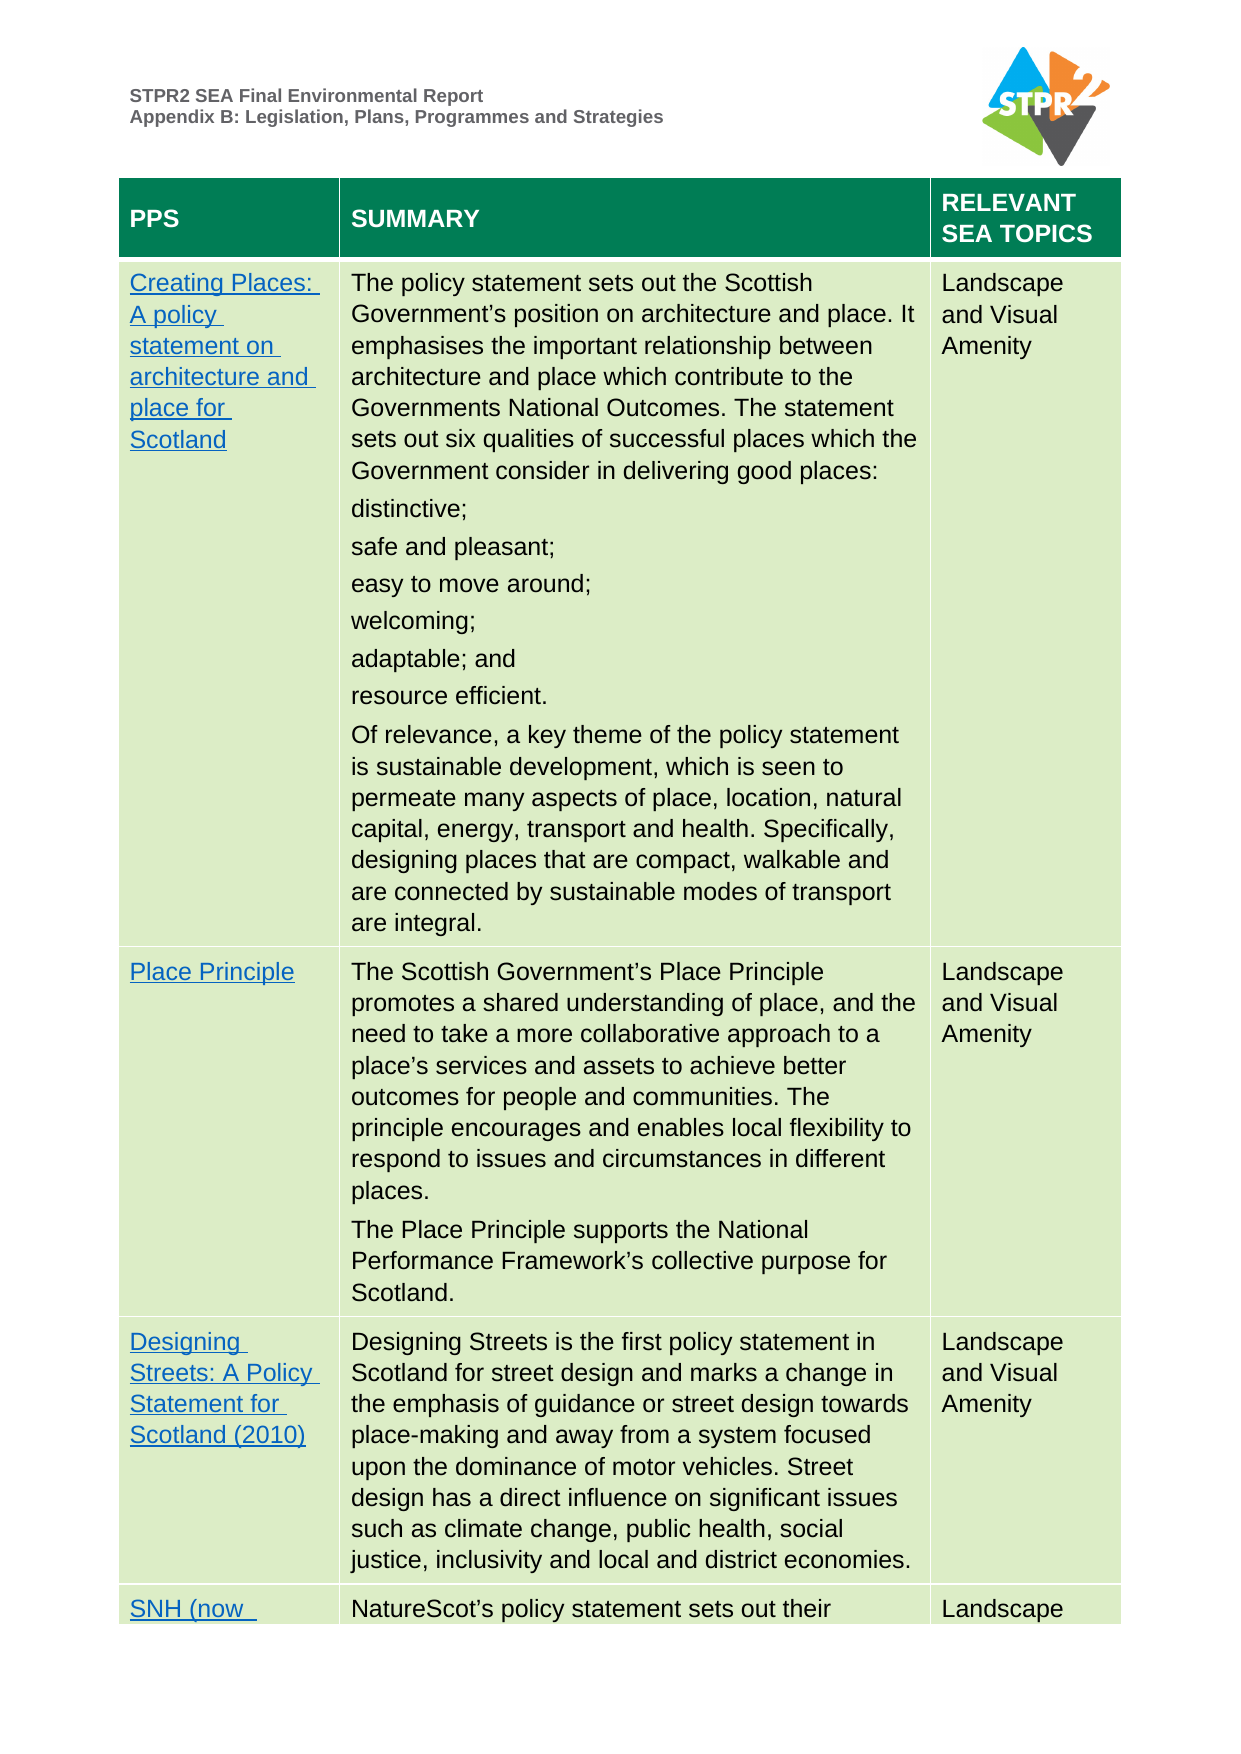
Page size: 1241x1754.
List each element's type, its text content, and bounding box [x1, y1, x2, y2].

table_cell Designing Streets: A Policy Statement for Scotland (2010) [119, 1317, 339, 1583]
table_cell Place Principle [119, 947, 339, 1316]
table_cell Landscape and Visual Amenity [931, 262, 1121, 946]
picture [982, 47, 1110, 166]
table_cell Landscape and Visual Amenity [931, 1317, 1121, 1583]
table_cell Landscape and Visual Amenity [931, 947, 1121, 1316]
table_cell Designing Streets is the first policy statement in Scotland for street design and marks a change in the emphasis of guidance or street design towards place-making and away from a system focused upon the dominance of motor vehicles. Street design has a direct influence on significant issues such as climate change, public health, social justice, inclusivity and local and district economies. [340, 1317, 930, 1583]
table_cell Creating Places: A policy statement on architecture and place for Scotland [119, 262, 339, 946]
table_header RELEVANT SEA TOPICS [931, 178, 1121, 257]
table_header SUMMARY [340, 178, 930, 257]
table_cell Landscape and Visual Amenity [931, 1585, 1121, 1624]
table_cell SNH (now NatureScot) Landscape Policy Framework – Policy Statement No. 05/01 [119, 1585, 339, 1624]
table_header PPS [119, 178, 339, 257]
table_cell The policy statement sets out the Scottish Government’s position on architecture and place. It emphasises the important relationship between architecture and place which contribute to the Governments National Outcomes. The statement sets out six qualities of successful places which the Government consider in delivering good places: distinctive; safe and pleasant; easy to move around; welcoming; adaptable; and resource efficient. Of relevance, a key theme of the policy statement is sustainable development, which is seen to permeate many aspects of place, location, natural capital, energy, transport and health. Specifically, designing places that are compact, walkable and are connected by sustainable modes of transport are integral. [340, 262, 930, 946]
table_cell The Scottish Government’s Place Principle promotes a shared understanding of place, and the need to take a more collaborative approach to a place’s services and assets to achieve better outcomes for people and communities. The principle encourages and enables local flexibility to respond to issues and circumstances in different places. The Place Principle supports the National Performance Framework’s collective purpose for Scotland. [340, 947, 930, 1316]
